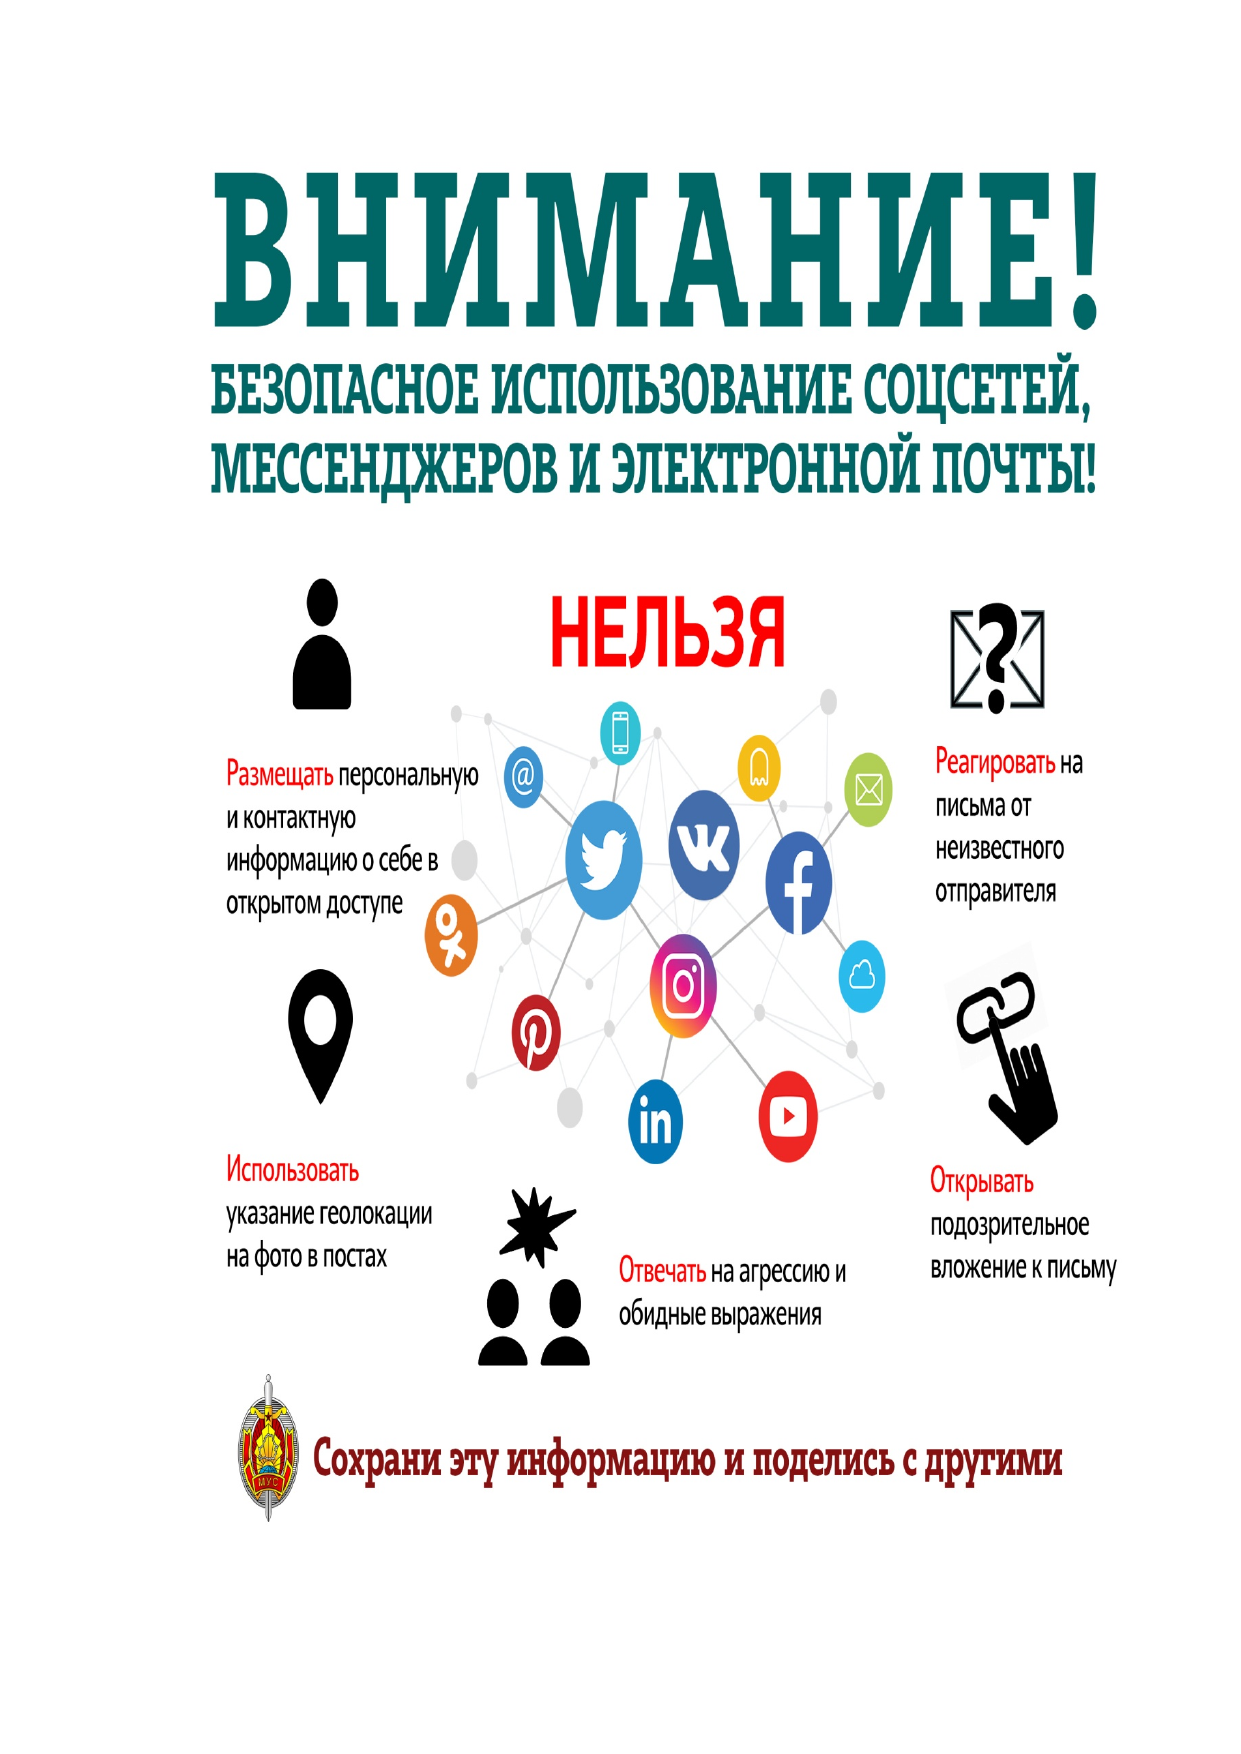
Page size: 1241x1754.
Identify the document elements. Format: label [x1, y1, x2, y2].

picture [177, 118, 1152, 1562]
